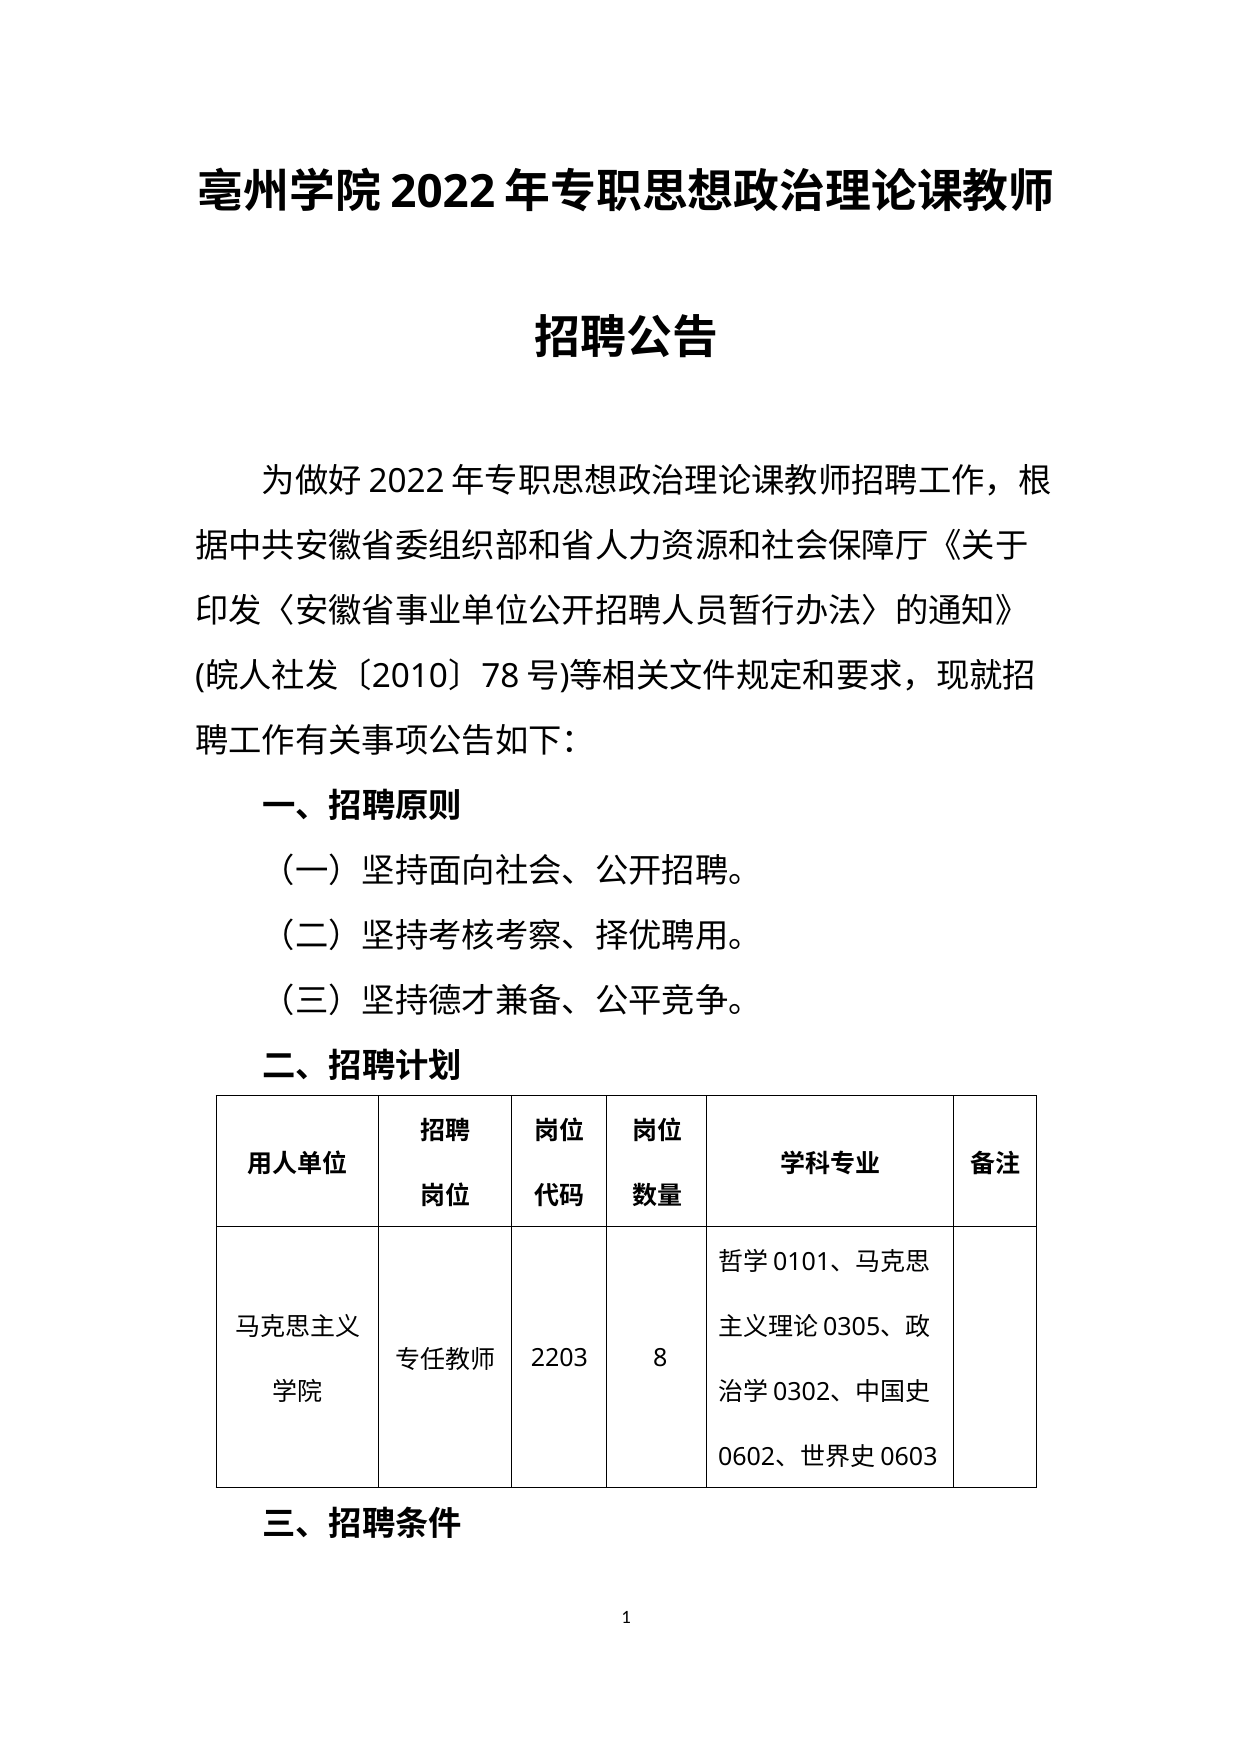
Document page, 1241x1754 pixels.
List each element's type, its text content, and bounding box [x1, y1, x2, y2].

table_cell 马克思主义学院 [217, 1227, 378, 1487]
text 三、招聘条件 [195, 1488, 1057, 1553]
text （三）坚持德才兼备、公平竞争。 [195, 965, 1057, 1030]
text （二）坚持考核考察、择优聘用。 [195, 900, 1057, 965]
table_cell 8 [607, 1227, 706, 1487]
table_cell [954, 1227, 1036, 1487]
table_header 备注 [954, 1096, 1036, 1226]
table_cell 2203 [512, 1227, 606, 1487]
text （一）坚持面向社会、公开招聘。 [195, 835, 1057, 900]
table_cell 专任教师 [379, 1227, 511, 1487]
table_header 学科专业 [707, 1096, 953, 1226]
text 二、招聘计划 [195, 1030, 1057, 1095]
text 一、招聘原则 [195, 770, 1057, 835]
text 为做好2022年专职思想政治理论课教师招聘工作，根据中共安徽省委组织部和省人力资源和社会保障厅《关于印发〈安徽省事业单位公开招聘人员暂行办法〉的通知》(皖人社发〔2010〕78号)等相关文件规定和要求，现就招聘工作有关事项公告如下： [195, 445, 1057, 770]
table_cell 哲学0101、马克思主义理论0305、政治学0302、中国史0602、世界史0603 [707, 1227, 953, 1487]
table_header 岗位 代码 [512, 1096, 606, 1226]
table_header 用人单位 [217, 1096, 378, 1226]
table_header 招聘 岗位 [379, 1096, 511, 1226]
text 亳州学院2022年专职思想政治理论课教师招聘公告 [195, 139, 1057, 383]
table_header 岗位 数量 [607, 1096, 706, 1226]
